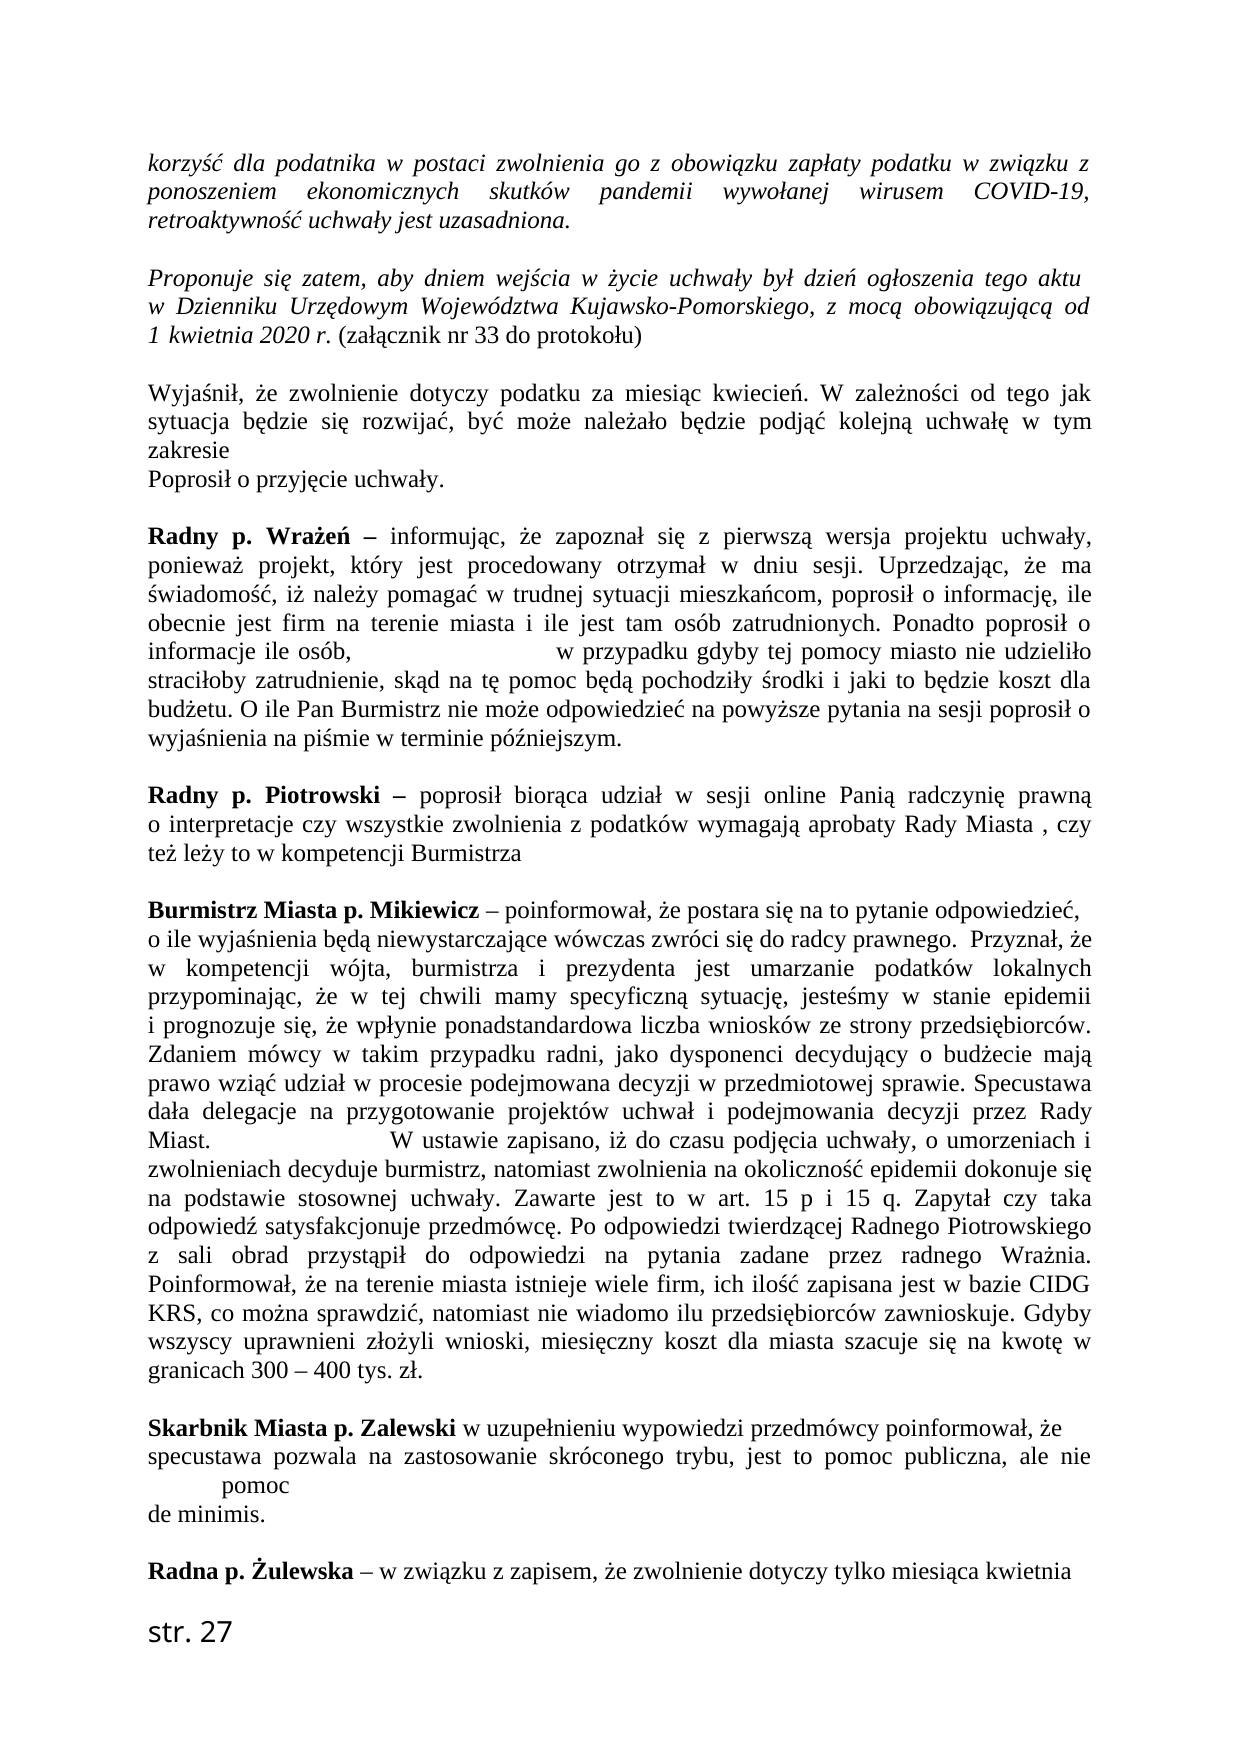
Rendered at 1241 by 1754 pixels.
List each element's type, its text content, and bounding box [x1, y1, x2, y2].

text o ile wyjaśnienia będą niewystarczające wówczas zwróci się do radcy prawnego. Przyznał, że [148, 924, 1093, 953]
text w kompetencji wójta, burmistrza i prezydenta jest umarzanie podatków lokalnych przypominając, że w tej chwili mamy specyficzną sytuację, jesteśmy w stanie epidemii i prognozuje się, że wpłynie ponadstandardowa liczba wniosków ze strony przedsiębiorców. Zdaniem mówcy w takim przypadku radni, jako dysponenci decydujący o budżecie mają prawo wziąć udział w procesie podejmowana decyzji w przedmiotowej sprawie. Specustawa dała delegacje na przygotowanie projektów uchwał i podejmowania decyzji przez Rady Miast. W ustawie zapisano, iż do czasu podjęcia uchwały, o umorzeniach i zwolnieniach decyduje burmistrz, natomiast zwolnienia na okoliczność epidemii dokonuje się na podstawie stosownej uchwały. Zawarte jest to w art. 15 p i 15 q. Zapytał czy taka odpowiedź satysfakcjonuje przedmówcę. Po odpowiedzi twierdzącej Radnego Piotrowskiego z sali obrad przystąpił do odpowiedzi na pytania zadane przez radnego Wrażnia. Poinformował, że na terenie miasta istnieje wiele firm, ich ilość zapisana jest w bazie CIDG KRS, co można sprawdzić, natomiast nie wiadomo ilu przedsiębiorców zawnioskuje. Gdyby wszyscy uprawnieni złożyli wnioski, miesięczny koszt dla miasta szacuje się na kwotę w granicach 300 – 400 tys. zł. [148, 953, 1093, 1384]
text specustawa pozwala na zastosowanie skróconego trybu, jest to pomoc publiczna, ale nie pomoc [148, 1441, 1093, 1499]
text Radny p. Wrażeń – informując, że zapoznał się z pierwszą wersja projektu uchwały, ponieważ projekt, który jest procedowany otrzymał w dniu sesji. Uprzedzając, że ma świadomość, iż należy pomagać w trudnej sytuacji mieszkańcom, poprosił o informację, ile obecnie jest firm na terenie miasta i ile jest tam osób zatrudnionych. Ponadto poprosił o informacje ile osób, w przypadku gdyby tej pomocy miasto nie udzieliło straciłoby zatrudnienie, skąd na tę pomoc będą pochodziły środki i jaki to będzie koszt dla budżetu. O ile Pan Burmistrz nie może odpowiedzieć na powyższe pytania na sesji poprosił o wyjaśnienia na piśmie w terminie późniejszym. [148, 521, 1093, 751]
text Proponuje się zatem, aby dniem wejścia w życie uchwały był dzień ogłoszenia tego aktu w Dzienniku Urzędowym Województwa Kujawsko-Pomorskiego, z mocą obowiązującą od 1 kwietnia 2020 r. (załącznik nr 33 do protokołu) [148, 263, 1093, 349]
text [148, 148, 1093, 234]
text Radny p. Piotrowski – poprosił biorąca udział w sesji online Panią radczynię prawną o interpretacje czy wszystkie zwolnienia z podatków wymagają aprobaty Rady Miasta , czy też leży to w kompetencji Burmistrza [148, 780, 1093, 866]
text de minimis. [148, 1499, 1093, 1528]
text Radna p. Żulewska – w związku z zapisem, że zwolnienie dotyczy tylko miesiąca kwietnia [148, 1556, 1093, 1585]
text Wyjaśnił, że zwolnienie dotyczy podatku za miesiąc kwiecień. W zależności od tego jak sytuacja będzie się rozwijać, być może należało będzie podjąć kolejną uchwałę w tym zakresie [148, 378, 1093, 464]
text Poprosił o przyjęcie uchwały. [148, 464, 1093, 493]
text Burmistrz Miasta p. Mikiewicz – poinformował, że postara się na to pytanie odpowiedzieć, [148, 895, 1093, 924]
text Skarbnik Miasta p. Zalewski w uzupełnieniu wypowiedzi przedmówcy poinformował, że [148, 1413, 1093, 1441]
